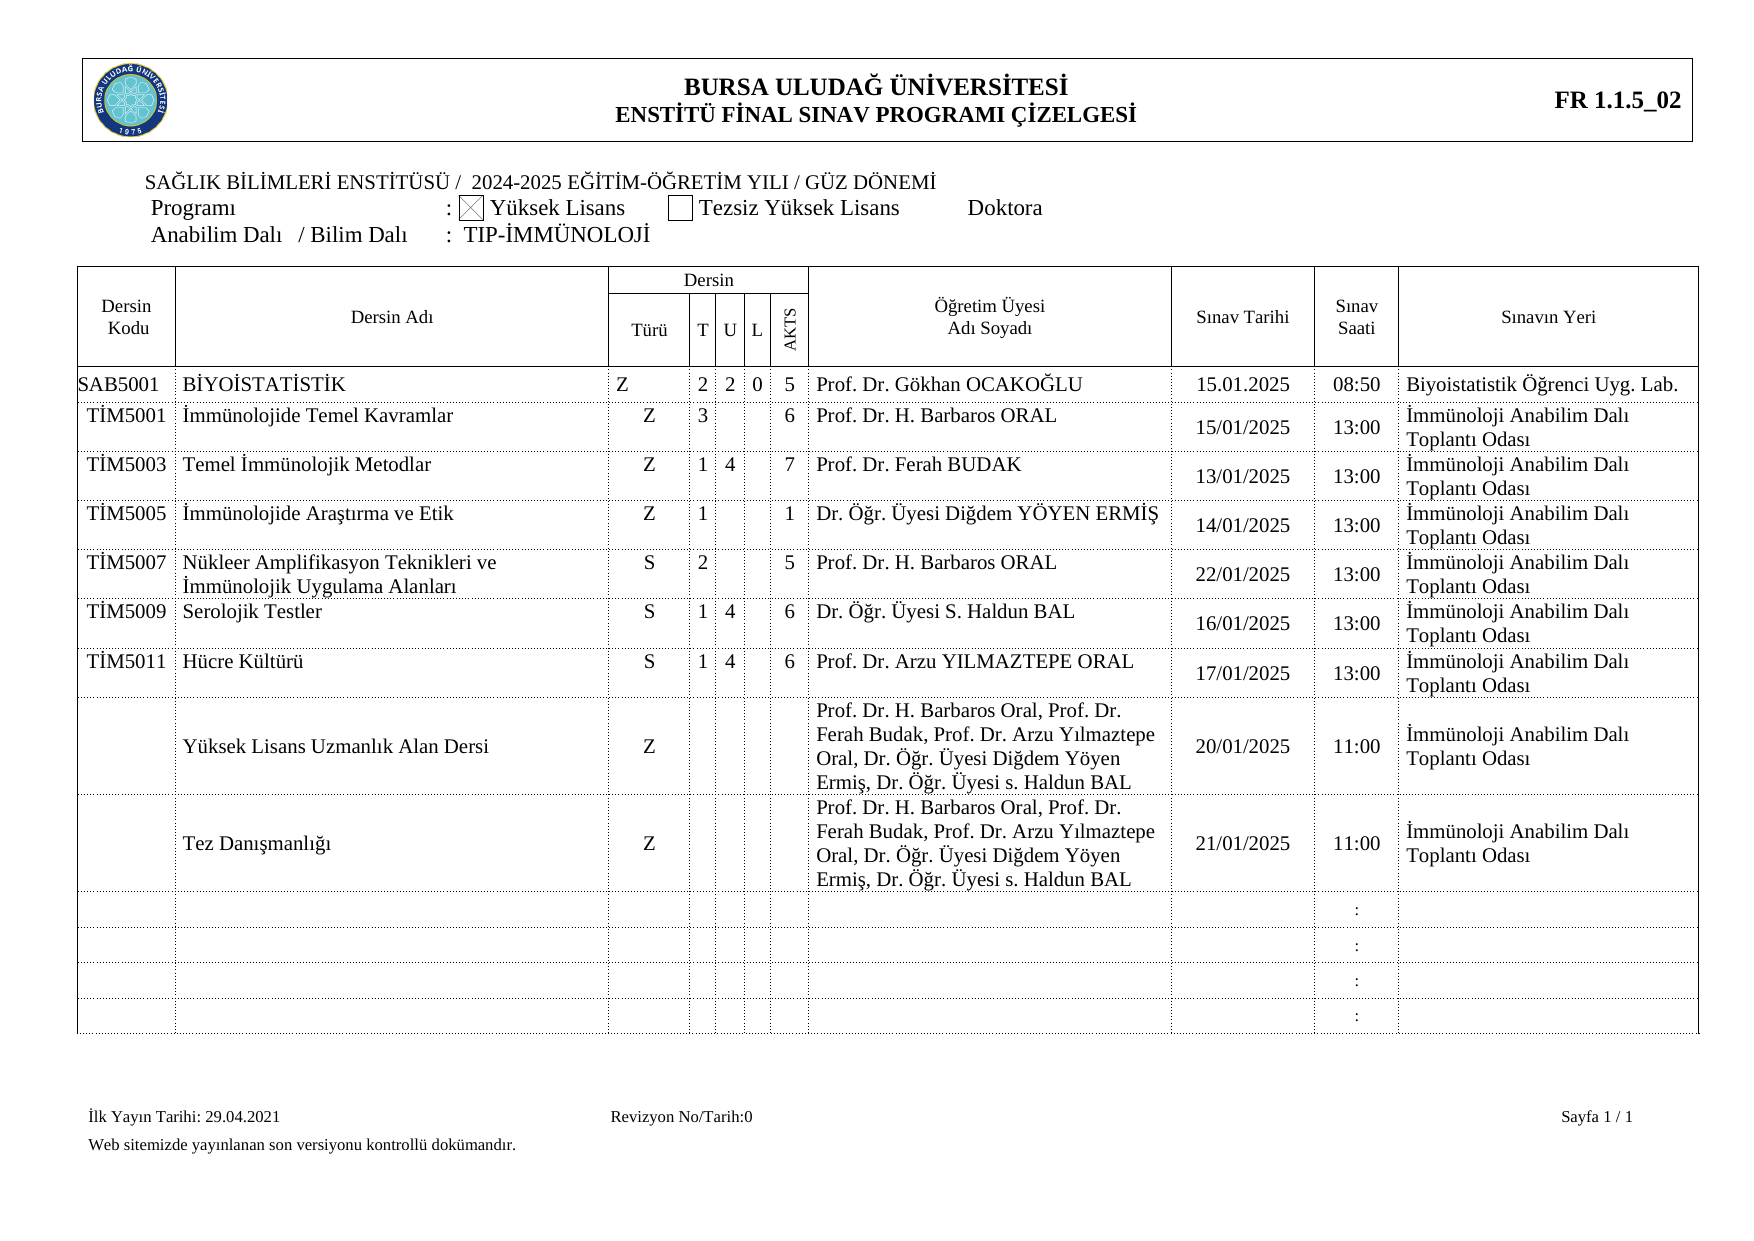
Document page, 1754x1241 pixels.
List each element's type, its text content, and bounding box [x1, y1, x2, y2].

table_cell [690, 697, 716, 794]
table_cell [770, 697, 809, 794]
table_cell 13:00 [1315, 598, 1399, 647]
table_cell U [716, 294, 744, 366]
table_cell [809, 927, 1171, 962]
table_cell L [745, 294, 770, 366]
table_cell 5 [770, 549, 809, 598]
table_cell TİM5007 [78, 549, 175, 598]
table_cell Biyoistatistik Öğrenci Uyg. Lab. [1399, 367, 1698, 402]
table_cell 13:00 [1315, 451, 1399, 500]
table_cell [744, 962, 770, 997]
table_cell [716, 962, 744, 997]
table_cell İmmünoloji Anabilim Dalı Toplantı Odası [1399, 402, 1698, 451]
table_cell : [1315, 891, 1399, 927]
table_cell Z [609, 500, 690, 549]
table_cell 6 [770, 598, 809, 647]
table_cell [175, 962, 608, 997]
table_cell Z [609, 794, 690, 891]
table_cell TİM5003 [78, 451, 175, 500]
table_cell [716, 927, 744, 962]
table_cell Z [609, 451, 690, 500]
table_cell [744, 549, 770, 598]
table_cell 6 [770, 402, 809, 451]
table_cell 08:50 [1315, 367, 1399, 402]
table_cell [609, 891, 690, 927]
table_cell [744, 648, 770, 697]
table_cell [175, 891, 608, 927]
table_cell 11:00 [1315, 697, 1399, 794]
table_cell İmmünoloji Anabilim Dalı Toplantı Odası [1399, 598, 1698, 647]
table_cell Türü [609, 294, 689, 366]
table_cell [770, 794, 809, 891]
table_cell 17/01/2025 [1171, 648, 1315, 697]
table_cell [175, 998, 608, 1033]
table_cell 13/01/2025 [1171, 451, 1315, 500]
table_cell [78, 998, 175, 1033]
table_cell [809, 962, 1171, 997]
table_cell [690, 891, 716, 927]
table_cell [809, 998, 1171, 1033]
table_cell [744, 927, 770, 962]
table_cell 1 [690, 451, 716, 500]
table_cell İmmünoloji Anabilim Dalı Toplantı Odası [1399, 500, 1698, 549]
table_cell [1171, 927, 1315, 962]
table_cell [770, 998, 809, 1033]
table_cell [78, 794, 175, 891]
table_cell [78, 697, 175, 794]
table_cell 13:00 [1315, 648, 1399, 697]
table_cell [716, 891, 744, 927]
table_cell 7 [770, 451, 809, 500]
table_cell 5 [770, 367, 809, 402]
table_cell 13:00 [1315, 549, 1399, 598]
table_cell Nükleer Amplifikasyon Teknikleri ve İmmünolojik Uygulama Alanları [175, 549, 608, 598]
table_cell Prof. Dr. H. Barbaros ORAL [809, 549, 1171, 598]
table_cell [744, 891, 770, 927]
table_cell [690, 927, 716, 962]
table_cell [770, 927, 809, 962]
table_header Öğretim Üyesi Adı Soyadı [809, 267, 1171, 366]
table_cell 2 [690, 367, 716, 402]
table_cell Prof. Dr. H. Barbaros ORAL [809, 402, 1171, 451]
text Programı : Yüksek Lisans Tezsiz Yüksek Lisans Doktora [77, 194, 1698, 221]
table_cell 3 [690, 402, 716, 451]
table_cell [1171, 998, 1315, 1033]
table_header Sınavın Yeri [1399, 267, 1698, 366]
table_cell [716, 500, 744, 549]
table_cell İmmünoloji Anabilim Dalı Toplantı Odası [1399, 648, 1698, 697]
table_cell [744, 598, 770, 647]
table_cell 15.01.2025 [1171, 367, 1315, 402]
table_cell 11:00 [1315, 794, 1399, 891]
table_cell 4 [716, 598, 744, 647]
table_cell Prof. Dr. Arzu YILMAZTEPE ORAL [809, 648, 1171, 697]
table_cell 1 [690, 500, 716, 549]
table_cell [609, 962, 690, 997]
table_cell [744, 451, 770, 500]
table_cell [78, 962, 175, 997]
table_cell 16/01/2025 [1171, 598, 1315, 647]
table_cell 1 [690, 598, 716, 647]
table_header Dersin [609, 267, 808, 293]
table_cell 2 [716, 367, 744, 402]
table_cell TİM5005 [78, 500, 175, 549]
table_cell [809, 891, 1171, 927]
table_cell TİM5001 [78, 402, 175, 451]
table_cell : [1315, 962, 1399, 997]
table_header Sınav Tarihi [1172, 267, 1314, 366]
table_cell [744, 697, 770, 794]
table_cell [1399, 927, 1698, 962]
table_cell 13:00 [1315, 402, 1399, 451]
table_cell 13:00 [1315, 500, 1399, 549]
table_cell [1171, 962, 1315, 997]
table_cell İmmünolojide Araştırma ve Etik [175, 500, 608, 549]
table_cell [716, 794, 744, 891]
table_cell [716, 402, 744, 451]
table_cell [770, 962, 809, 997]
table_cell S [609, 648, 690, 697]
table_cell [1399, 998, 1698, 1033]
table_header Dersin Kodu [78, 267, 175, 366]
table_cell Prof. Dr. Ferah BUDAK [809, 451, 1171, 500]
table_cell Z [609, 402, 690, 451]
table_cell [1399, 962, 1698, 997]
table_cell S [609, 549, 690, 598]
table_cell İmmünoloji Anabilim Dalı Toplantı Odası [1399, 794, 1698, 891]
table_cell S [609, 598, 690, 647]
table_cell [1399, 891, 1698, 927]
table_cell [78, 891, 175, 927]
table_cell BİYOİSTATİSTİK [175, 367, 608, 402]
table_cell : [1315, 998, 1399, 1033]
table_cell [690, 962, 716, 997]
table_cell 21/01/2025 [1171, 794, 1315, 891]
table_cell Prof. Dr. H. Barbaros Oral, Prof. Dr. Ferah Budak, Prof. Dr. Arzu Yılmaztepe Oral, Dr. Öğr. Üyesi Diğdem Yöyen Ermiş, Dr. Öğr. Üyesi s. Haldun BAL [809, 794, 1171, 891]
table_cell 2 [690, 549, 716, 598]
table_cell 4 [716, 451, 744, 500]
table_cell [716, 549, 744, 598]
table_cell TİM5009 [78, 598, 175, 647]
table_cell Dr. Öğr. Üyesi Diğdem YÖYEN ERMİŞ [809, 500, 1171, 549]
table_cell AKTS [771, 294, 808, 366]
table_cell Prof. Dr. Gökhan OCAKOĞLU [809, 367, 1171, 402]
text Anabilim Dalı / Bilim Dalı : TIP-İMMÜNOLOJİ [77, 221, 1698, 247]
table_cell 15/01/2025 [1171, 402, 1315, 451]
table_header Sınav Saati [1315, 267, 1398, 366]
table_cell [744, 402, 770, 451]
table_cell T [690, 294, 715, 366]
table_cell [716, 998, 744, 1033]
table_cell [609, 927, 690, 962]
picture [93, 63, 168, 137]
table_cell Temel İmmünolojik Metodlar [175, 451, 608, 500]
table_cell 1 [770, 500, 809, 549]
table_cell [690, 794, 716, 891]
text SAĞLIK BİLİMLERİ ENSTİTÜSÜ / EĞİTİM-ÖĞRETİM YILI / DÖNEMİ [77, 170, 1698, 194]
table_cell [716, 697, 744, 794]
table_cell İmmünoloji Anabilim Dalı Toplantı Odası [1399, 697, 1698, 794]
table_cell [744, 794, 770, 891]
table_cell [690, 998, 716, 1033]
table_cell İmmünoloji Anabilim Dalı Toplantı Odası [1399, 451, 1698, 500]
table_cell Dr. Öğr. Üyesi S. Haldun BAL [809, 598, 1171, 647]
table_cell Serolojik Testler [175, 598, 608, 647]
table_cell TİM5011 [78, 648, 175, 697]
table_cell Prof. Dr. H. Barbaros Oral, Prof. Dr. Ferah Budak, Prof. Dr. Arzu Yılmaztepe Oral, Dr. Öğr. Üyesi Diğdem Yöyen Ermiş, Dr. Öğr. Üyesi s. Haldun BAL [809, 697, 1171, 794]
table_cell Z [609, 367, 690, 402]
table_cell [770, 891, 809, 927]
table_cell Tez Danışmanlığı [175, 794, 608, 891]
table_cell İmmünolojide Temel Kavramlar [175, 402, 608, 451]
table_cell [744, 500, 770, 549]
table_cell : [1315, 927, 1399, 962]
table_cell 6 [770, 648, 809, 697]
table_cell [744, 998, 770, 1033]
table_cell 4 [716, 648, 744, 697]
table_cell 20/01/2025 [1171, 697, 1315, 794]
table_header Dersin Adı [176, 267, 608, 366]
table_cell [609, 998, 690, 1033]
table_cell 1 [690, 648, 716, 697]
table_cell SAB5001 [78, 367, 175, 402]
table_cell [78, 927, 175, 962]
table_cell 0 [744, 367, 770, 402]
table_cell 14/01/2025 [1171, 500, 1315, 549]
table_cell [175, 927, 608, 962]
table_cell Z [609, 697, 690, 794]
table_cell 22/01/2025 [1171, 549, 1315, 598]
table_cell Yüksek Lisans Uzmanlık Alan Dersi [175, 697, 608, 794]
table_cell İmmünoloji Anabilim Dalı Toplantı Odası [1399, 549, 1698, 598]
table_cell [1171, 891, 1315, 927]
table_cell Hücre Kültürü [175, 648, 608, 697]
